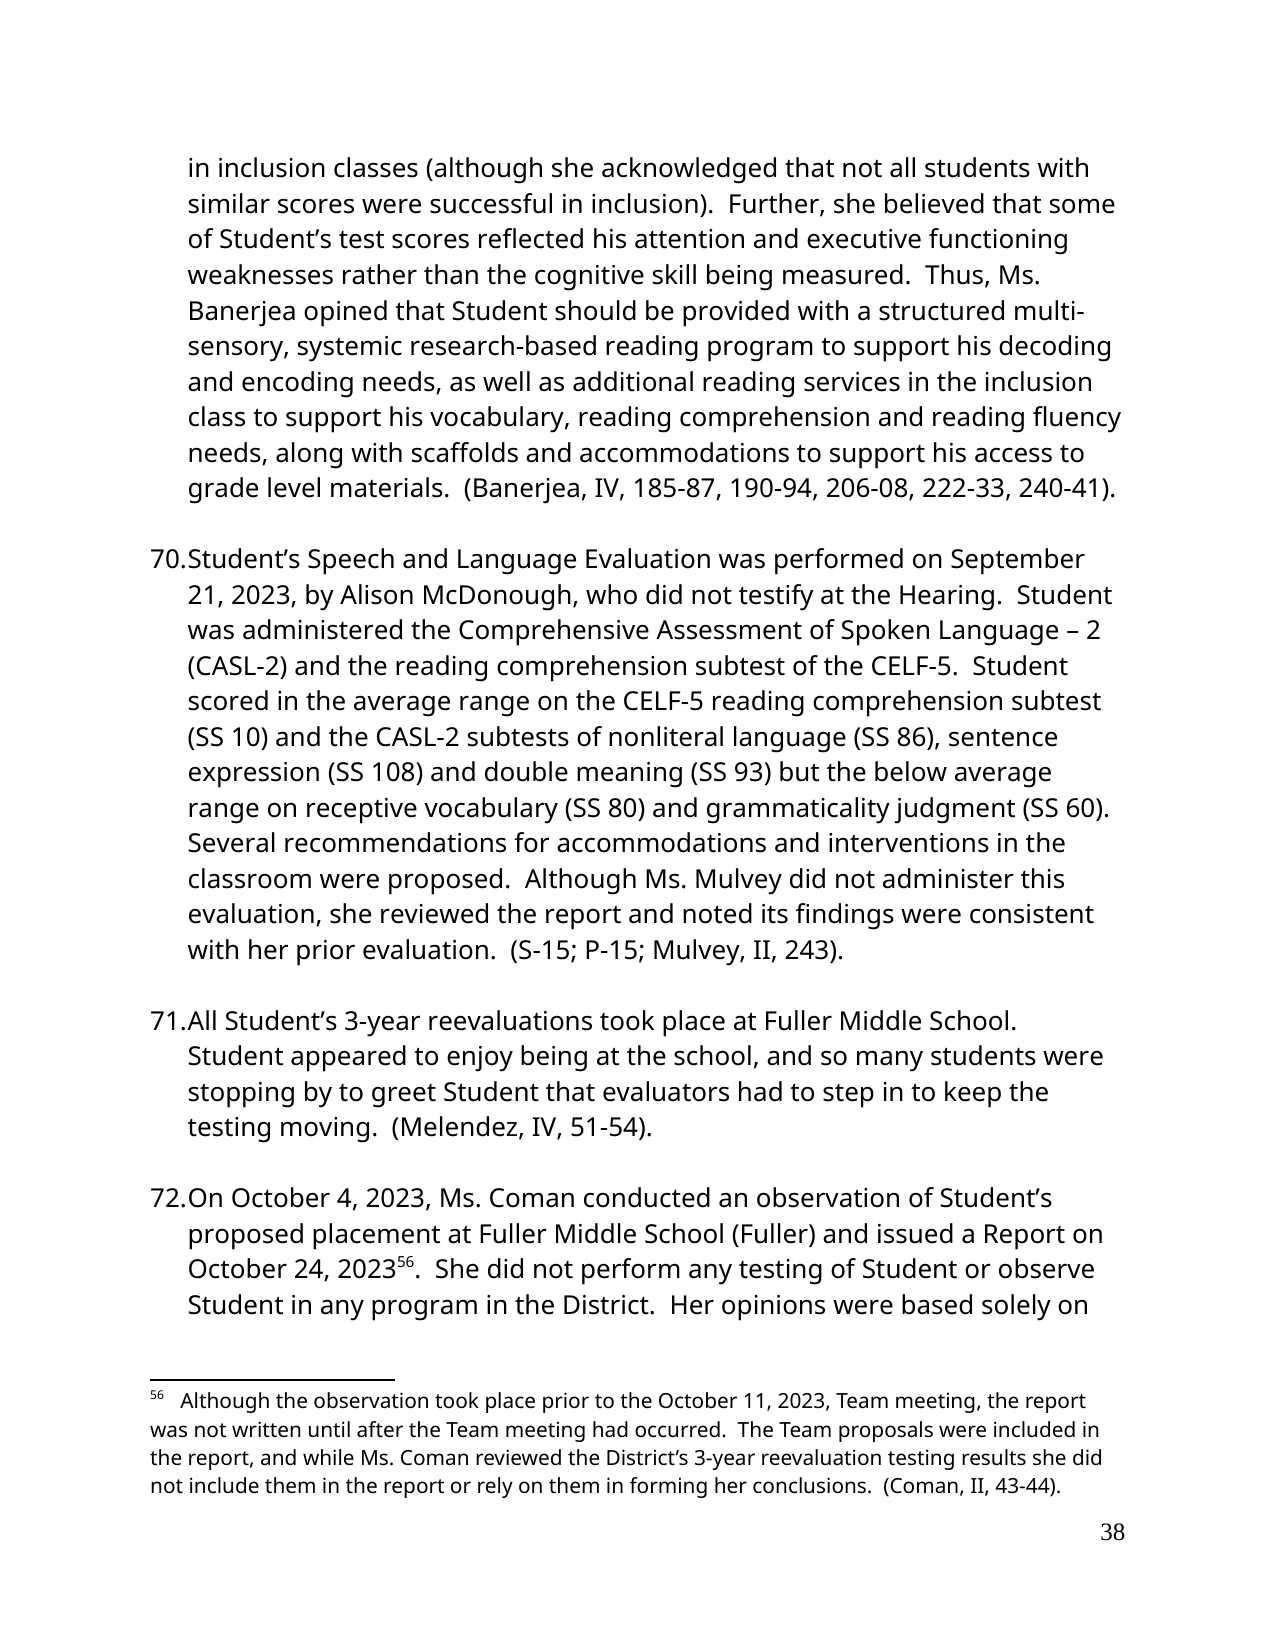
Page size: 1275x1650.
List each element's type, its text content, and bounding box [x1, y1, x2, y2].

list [150, 150, 1125, 505]
list Student’s Speech and Language Evaluation was performed on September 21, 2023, by Alison McDonough, who did not testify at the Hearing. Student was administered the Comprehensive Assessment of Spoken Language – 2 (CASL-2) and the reading comprehension subtest of the CELF-5. Student scored in the average range on the CELF-5 reading comprehension subtest (SS 10) and the CASL-2 subtests of nonliteral language (SS 86), sentence expression (SS 108) and double meaning (SS 93) but the below average range on receptive vocabulary (SS 80) and grammaticality judgment (SS 60). Several recommendations for accommodations and interventions in the classroom were proposed. Although Ms. Mulvey did not administer this evaluation, she reviewed the report and noted its findings were consistent with her prior evaluation. (S-15; P-15; Mulvey, II, 243). [150, 541, 1125, 967]
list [150, 1180, 1125, 1322]
list All Student’s 3-year reevaluations took place at Fuller Middle School. Student appeared to enjoy being at the school, and so many students were stopping by to greet Student that evaluators had to step in to keep the testing moving. (Melendez, IV, 51-54). [150, 1002, 1125, 1144]
